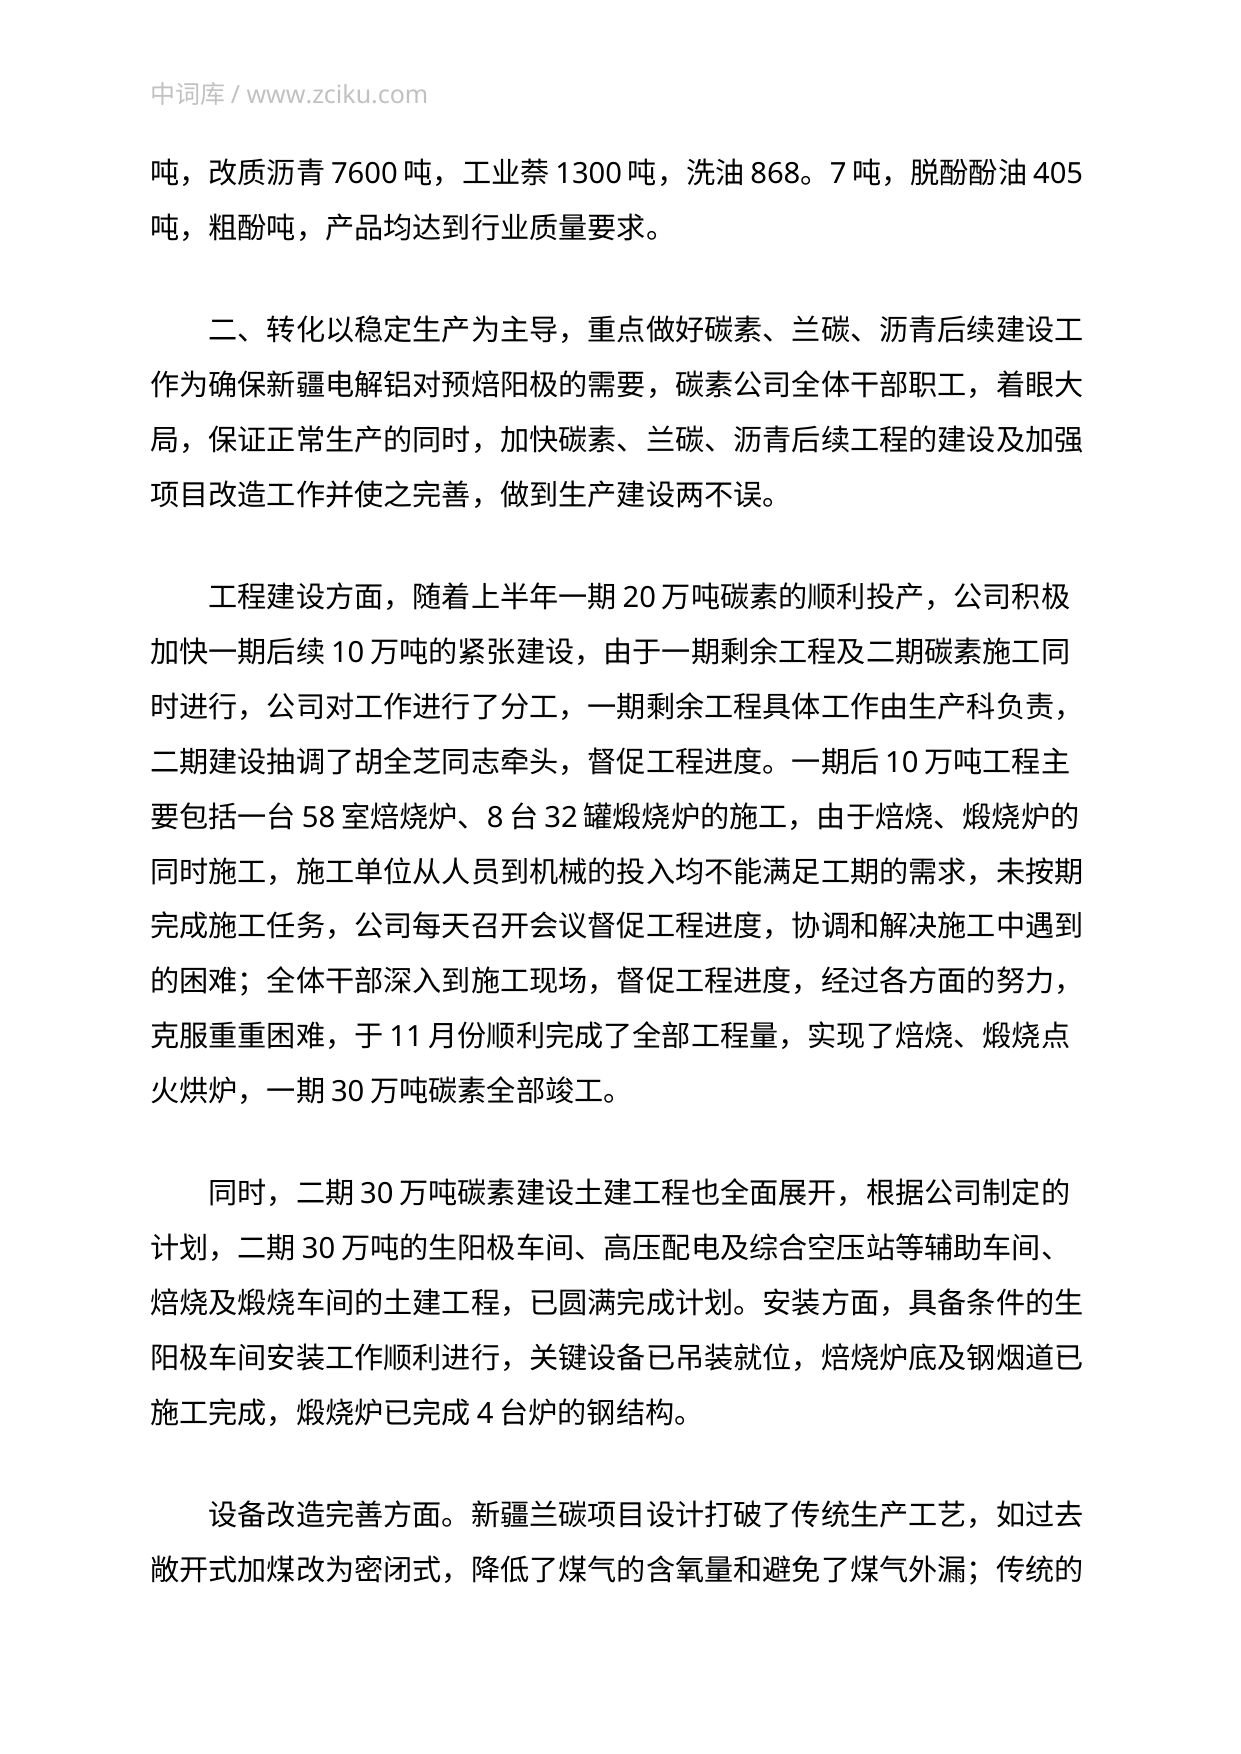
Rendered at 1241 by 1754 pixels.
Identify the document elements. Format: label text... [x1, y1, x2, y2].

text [150, 150, 1090, 247]
text 二、转化以稳定生产为主导，重点做好碳素、兰碳、沥青后续建设工作为确保新疆电解铝对预焙阳极的需要，碳素公司全体干部职工，着眼大局，保证正常生产的同时，加快碳素、兰碳、沥青后续工程的建设及加强项目改造工作并使之完善，做到生产建设两不误。 [150, 307, 1090, 514]
text 同时，二期30万吨碳素建设土建工程也全面展开，根据公司制定的计划，二期30万吨的生阳极车间、高压配电及综合空压站等辅助车间、焙烧及煅烧车间的土建工程，已圆满完成计划。安装方面，具备条件的生阳极车间安装工作顺利进行，关键设备已吊装就位，焙烧炉底及钢烟道已施工完成，煅烧炉已完成4台炉的钢结构。 [150, 1170, 1090, 1432]
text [150, 1492, 1090, 1589]
text 工程建设方面，随着上半年一期20万吨碳素的顺利投产，公司积极加快一期后续10万吨的紧张建设，由于一期剩余工程及二期碳素施工同时进行，公司对工作进行了分工，一期剩余工程具体工作由生产科负责，二期建设抽调了胡全芝同志牵头，督促工程进度。一期后10万吨工程主要包括一台58室焙烧炉、8台32罐煅烧炉的施工，由于焙烧、煅烧炉的同时施工，施工单位从人员到机械的投入均不能满足工期的需求，未按期完成施工任务，公司每天召开会议督促工程进度，协调和解决施工中遇到的困难；全体干部深入到施工现场，督促工程进度，经过各方面的努力，克服重重困难，于11月份顺利完成了全部工程量，实现了焙烧、煅烧点火烘炉，一期30万吨碳素全部竣工。 [150, 573, 1090, 1110]
